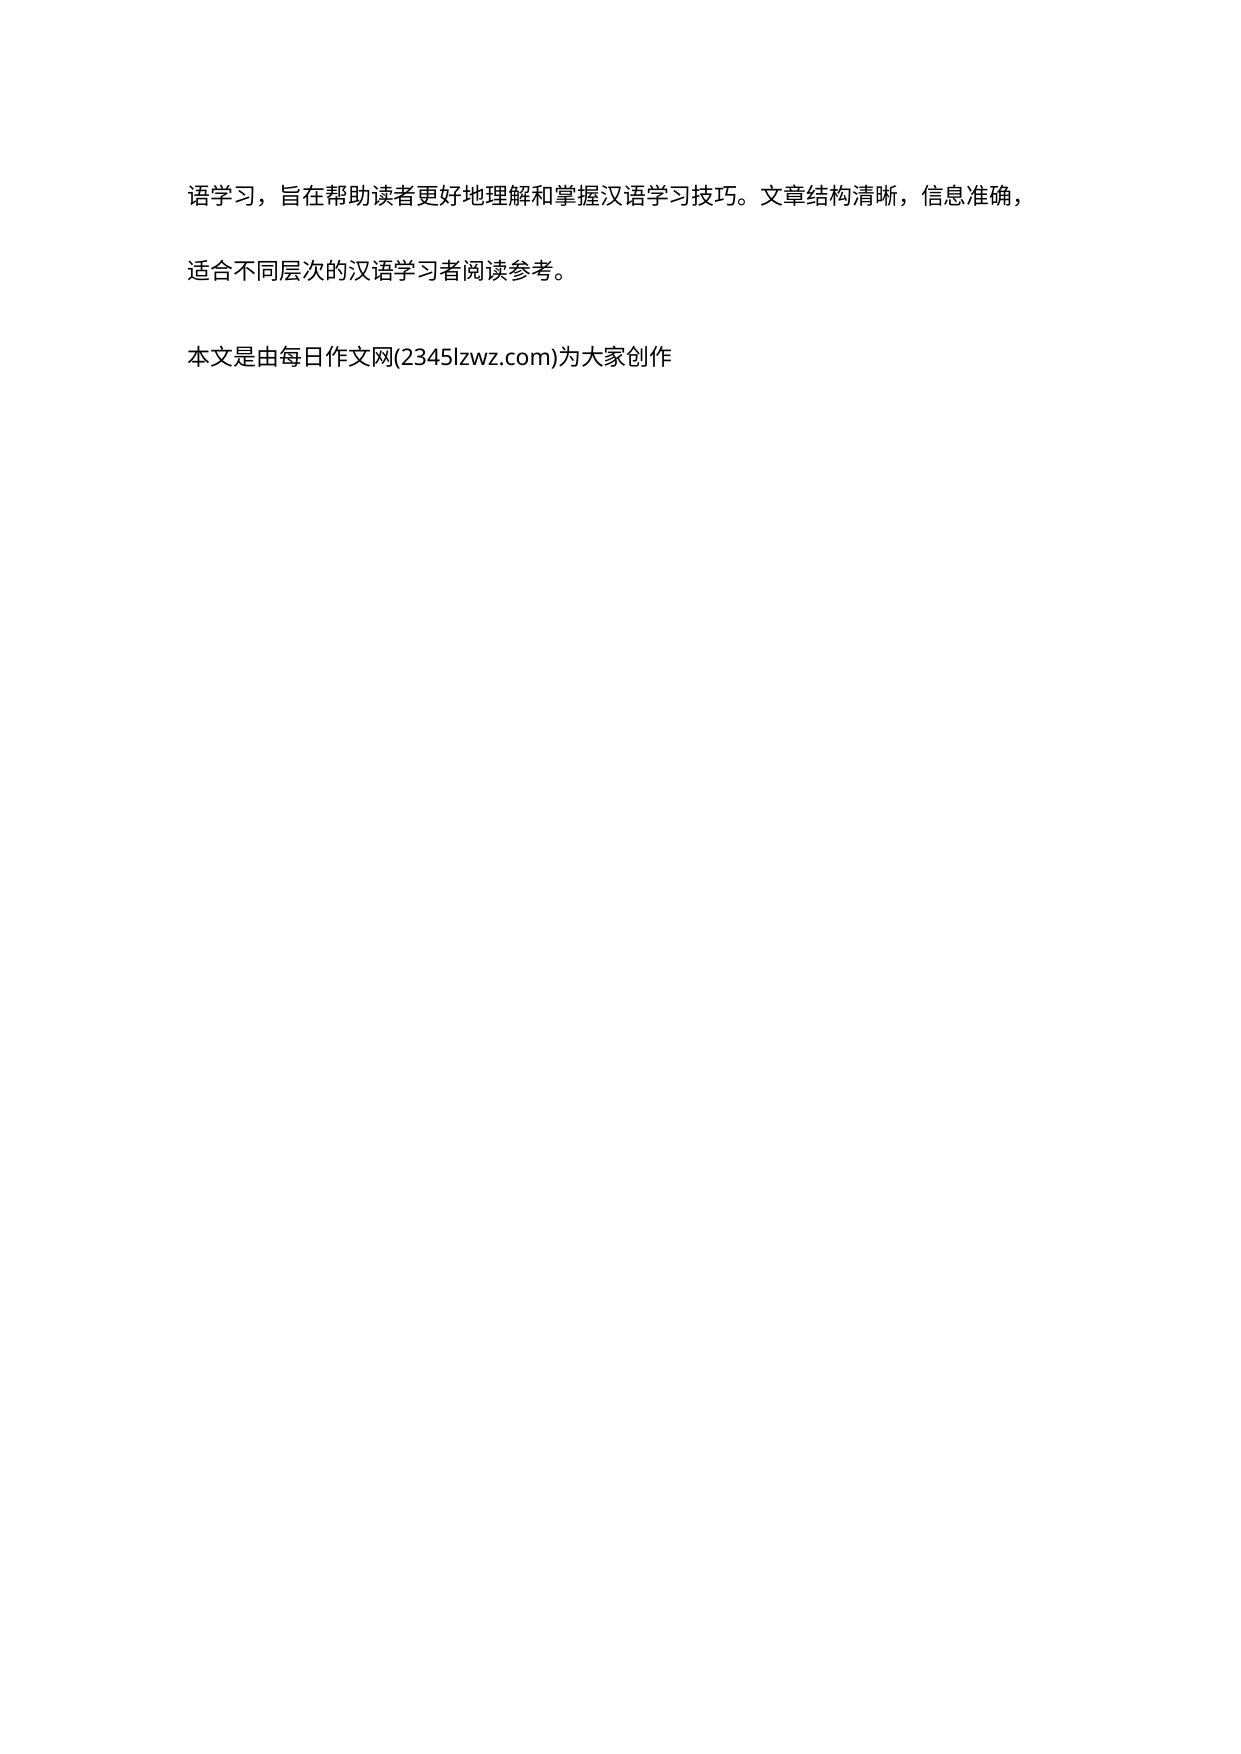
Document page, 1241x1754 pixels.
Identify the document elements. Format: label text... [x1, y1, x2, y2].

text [187, 162, 1053, 302]
text 本文是由每日作文网(2345lzwz.com)为大家创作 [187, 323, 1053, 388]
